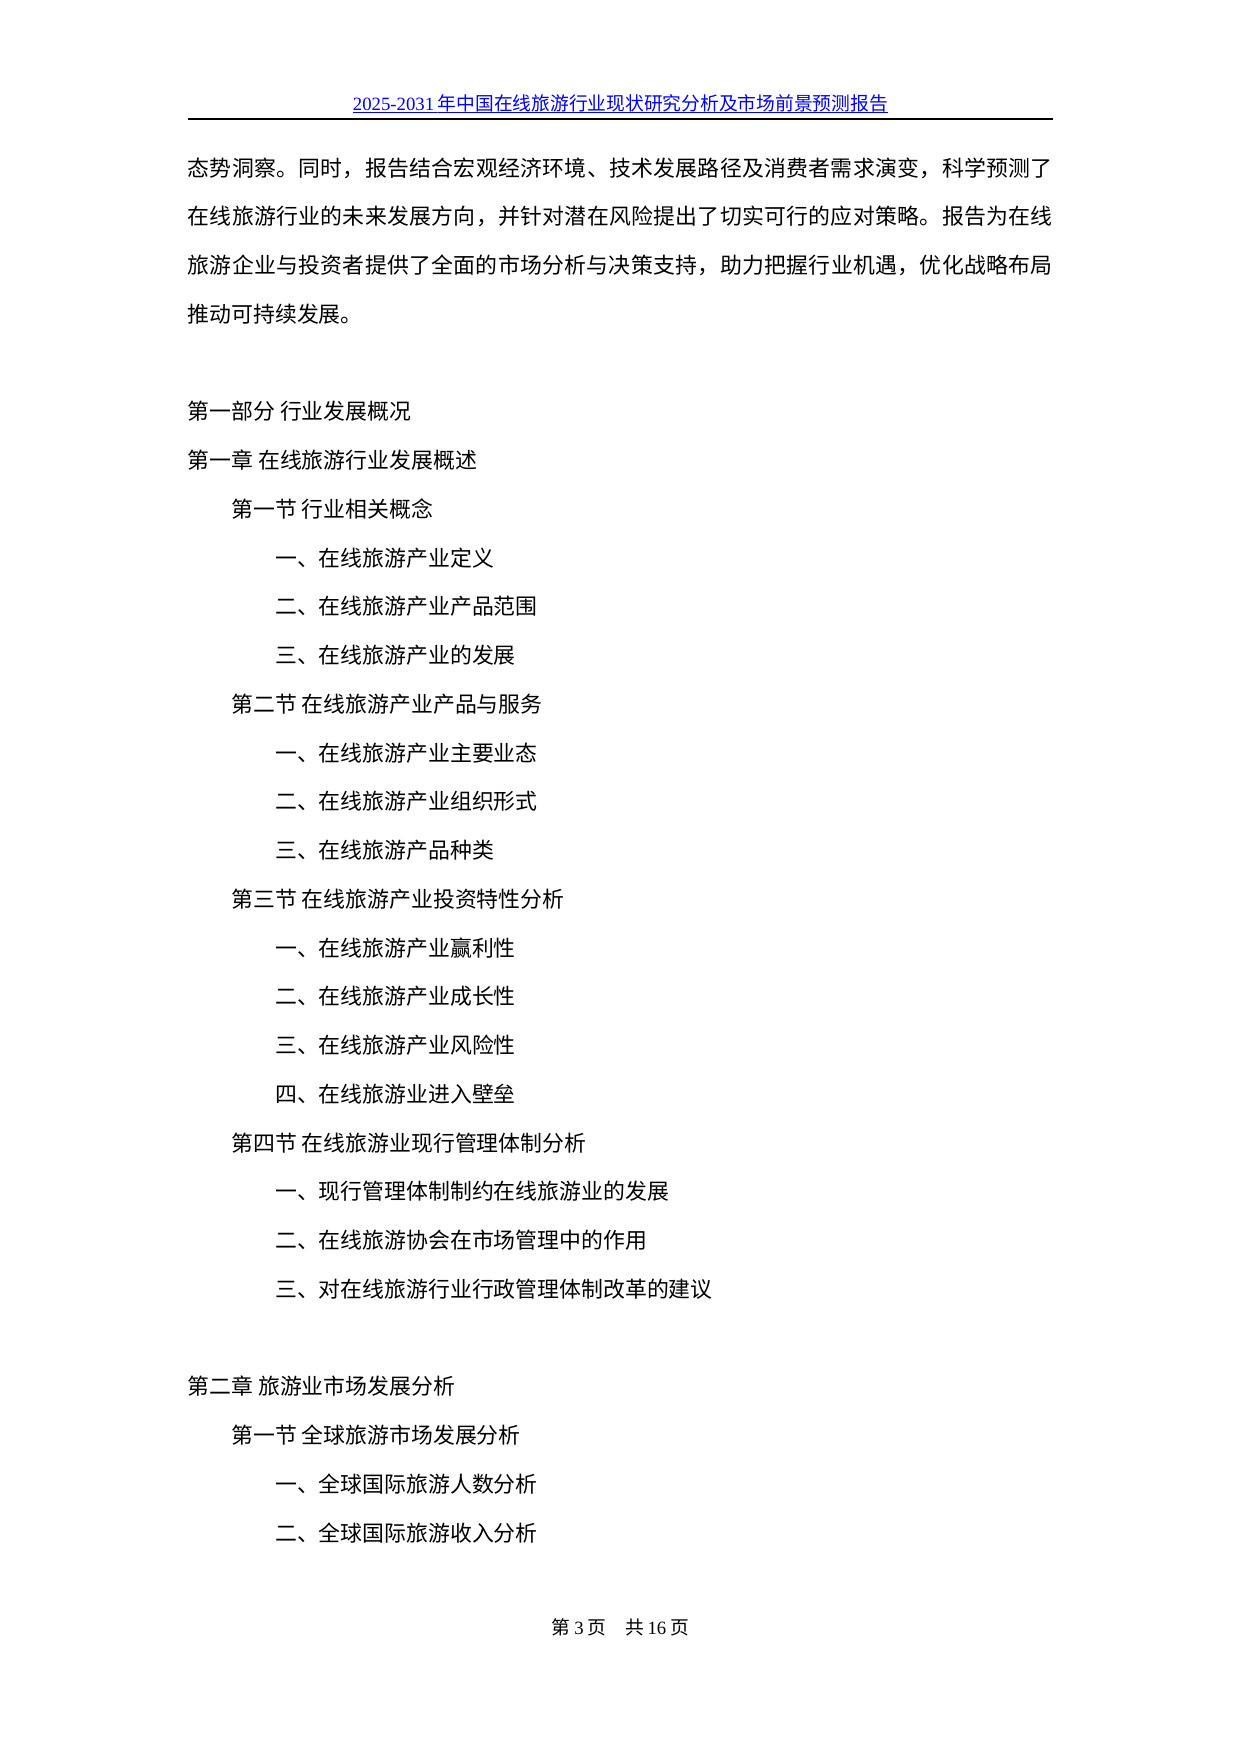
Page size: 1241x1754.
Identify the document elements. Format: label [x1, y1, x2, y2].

text [187, 150, 1053, 1548]
